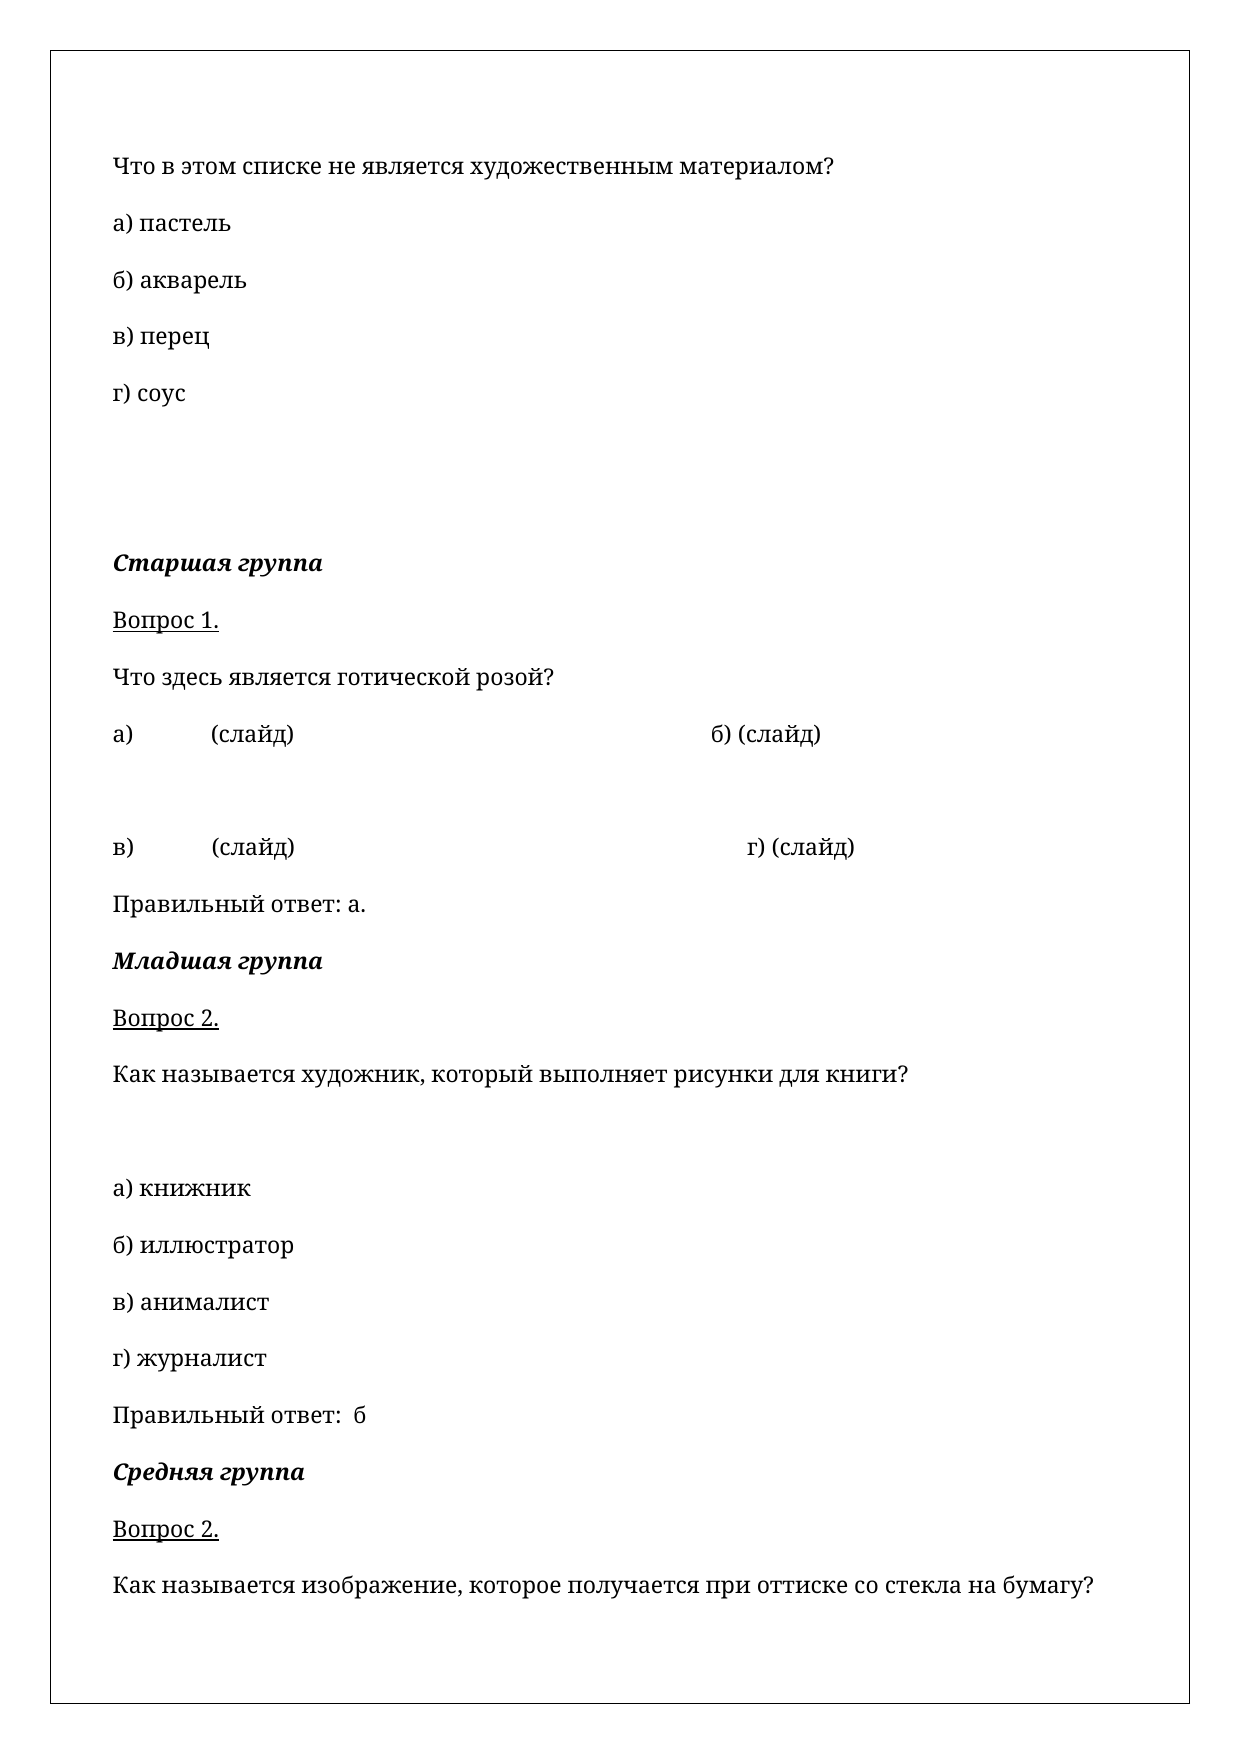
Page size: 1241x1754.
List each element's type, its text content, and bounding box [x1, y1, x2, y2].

text а) книжник [112, 1172, 1128, 1203]
text Что здесь является готической розой? [112, 661, 1128, 692]
text Вопрос 2. [112, 1512, 1128, 1544]
text Как называется изображение, которое получается при оттиске со стекла на бумагу? [112, 1569, 1128, 1601]
text г) журналист [112, 1342, 1128, 1373]
text в) анималист [112, 1285, 1128, 1317]
text г) соус [112, 377, 1128, 408]
text б) иллюстратор [112, 1229, 1128, 1260]
text Младшая группа [112, 945, 1128, 976]
text а) (слайд) б) (слайд) [112, 718, 1128, 749]
text Старшая группа [112, 547, 1128, 579]
text Как называется художник, который выполняет рисунки для книги? [112, 1058, 1128, 1089]
text Вопрос 2. [112, 1002, 1128, 1033]
text а) пастель [112, 207, 1128, 238]
text в) (слайд) г) (слайд) [112, 831, 1128, 862]
text Что в этом списке не является художественным материалом? [112, 150, 1128, 181]
text Средняя группа [112, 1456, 1128, 1487]
text Правильный ответ: б [112, 1399, 1128, 1430]
text Вопрос 1. [112, 604, 1128, 635]
text в) перец [112, 320, 1128, 352]
text б) акварель [112, 263, 1128, 295]
text Правильный ответ: а. [112, 888, 1128, 919]
